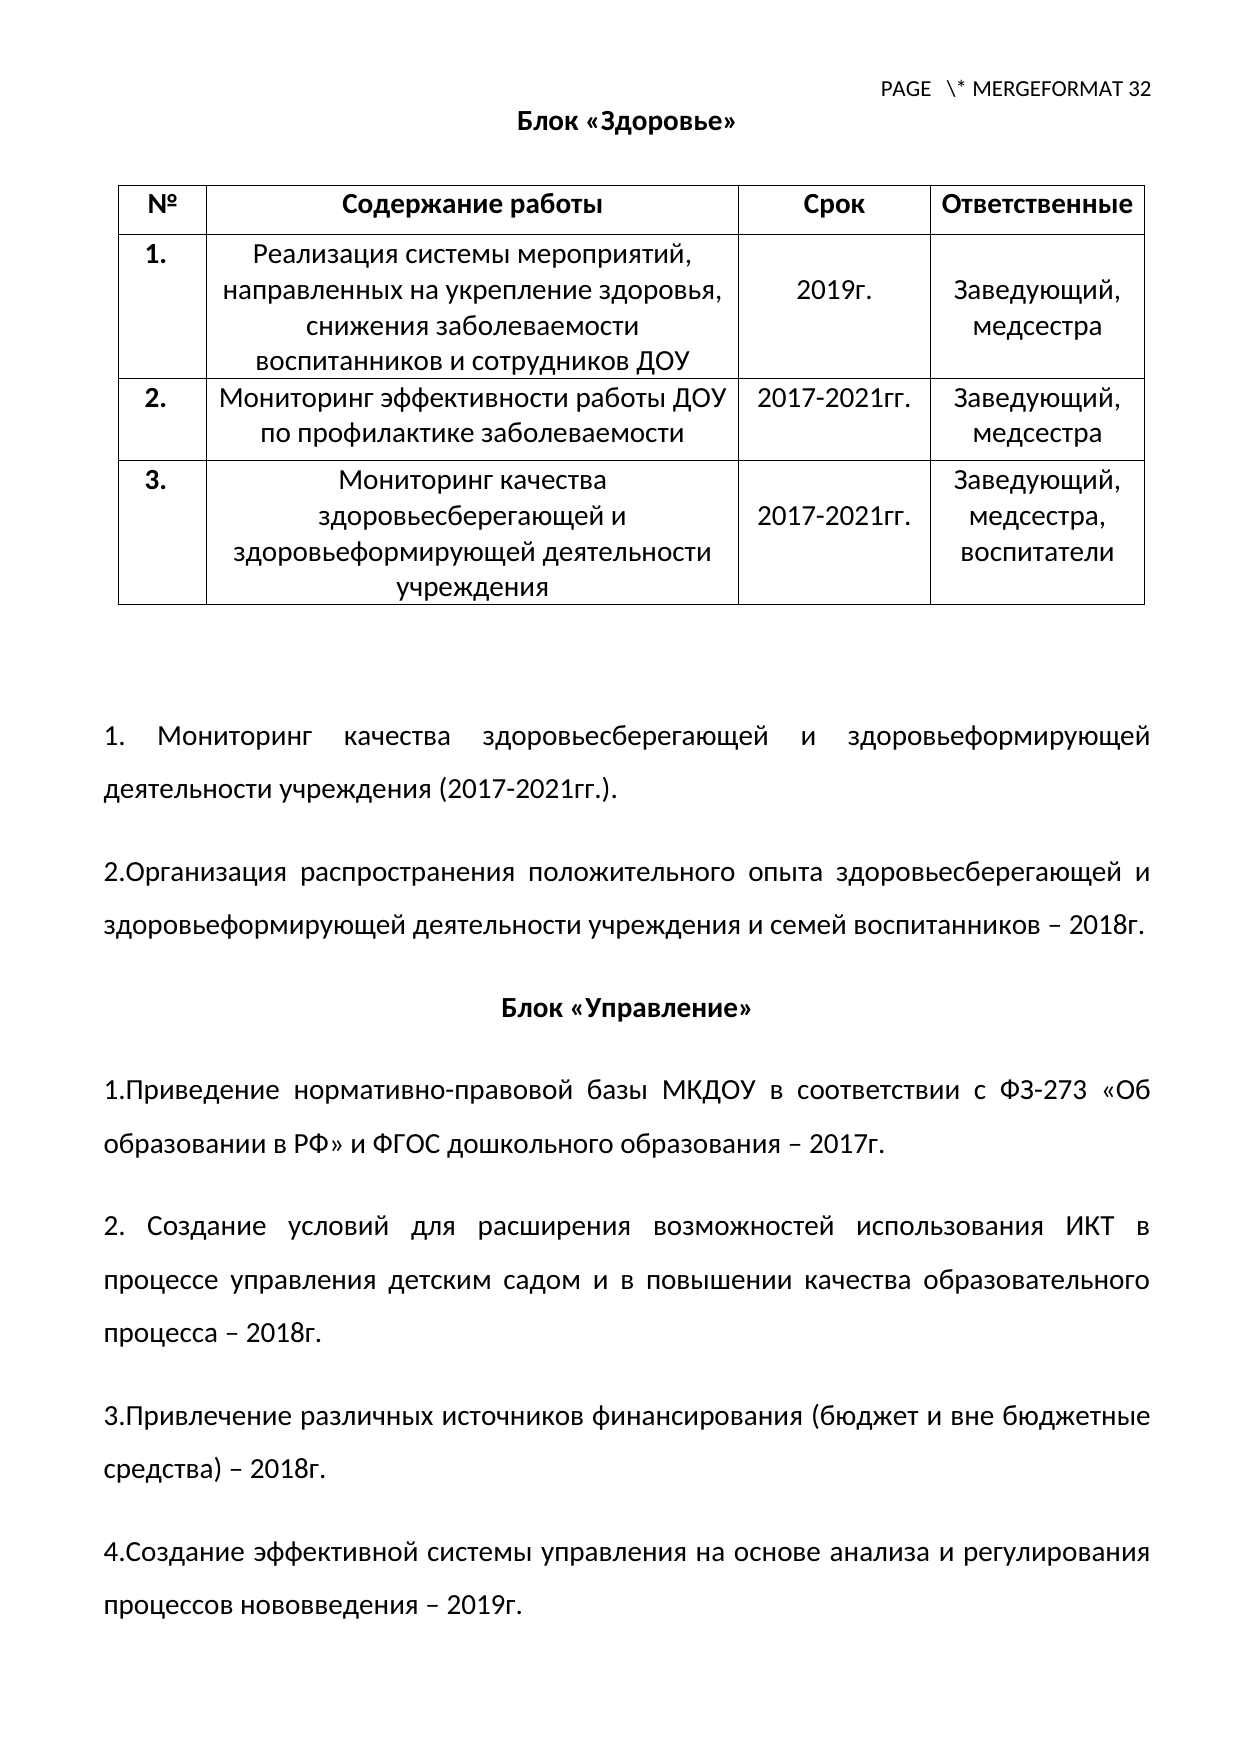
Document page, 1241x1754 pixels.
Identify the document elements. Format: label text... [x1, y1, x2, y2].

text 1.Приведение нормативно-правовой базы МКДОУ в соответствии с ФЗ-273 «Об образовании в РФ» и ФГОС дошкольного образования – 2017г. [103, 1071, 1152, 1160]
table_cell Мониторинг качества здоровьесберегающей и здоровьеформирующей деятельности учреждения [207, 461, 738, 604]
text 3.Привлечение различных источников финансирования (бюджет и вне бюджетные средства) – 2018г. [103, 1397, 1152, 1486]
text 1. Мониторинг качества здоровьесберегающей и здоровьеформирующей деятельности учреждения (2017-2021гг.). [103, 717, 1152, 806]
text 4.Создание эффективной системы управления на основе анализа и регулирования процессов нововведения – 2019г. [103, 1533, 1152, 1622]
table_cell 2017-2021гг. [739, 379, 930, 460]
table_header № [119, 186, 206, 234]
table_cell Заведующий, медсестра [931, 379, 1144, 460]
table_header Срок [739, 186, 930, 234]
table_cell Мониторинг эффективности работы ДОУ по профилактике заболеваемости [207, 379, 738, 460]
table_header Содержание работы [207, 186, 738, 234]
table_cell [119, 235, 206, 378]
text Блок «Здоровье» [103, 102, 1152, 137]
table_header Ответственные [931, 186, 1144, 234]
text Блок «Управление» [103, 989, 1152, 1024]
text 2. Создание условий для расширения возможностей использования ИКТ в процессе управления детским садом и в повышении качества образовательного процесса – 2018г. [103, 1207, 1152, 1350]
table_cell 2017-2021гг. [739, 461, 930, 604]
table_cell 2019г. [739, 235, 930, 378]
text 2.Организация распространения положительного опыта здоровьесберегающей и здоровьеформирующей деятельности учреждения и семей воспитанников – 2018г. [103, 853, 1152, 942]
table_cell Заведующий, медсестра [931, 235, 1144, 378]
table_cell Заведующий, медсестра, воспитатели [931, 461, 1144, 604]
table_cell [119, 461, 206, 604]
table_cell [119, 379, 206, 460]
table_cell Реализация системы мероприятий, направленных на укрепление здоровья, снижения заболеваемости воспитанников и сотрудников ДОУ [207, 235, 738, 378]
